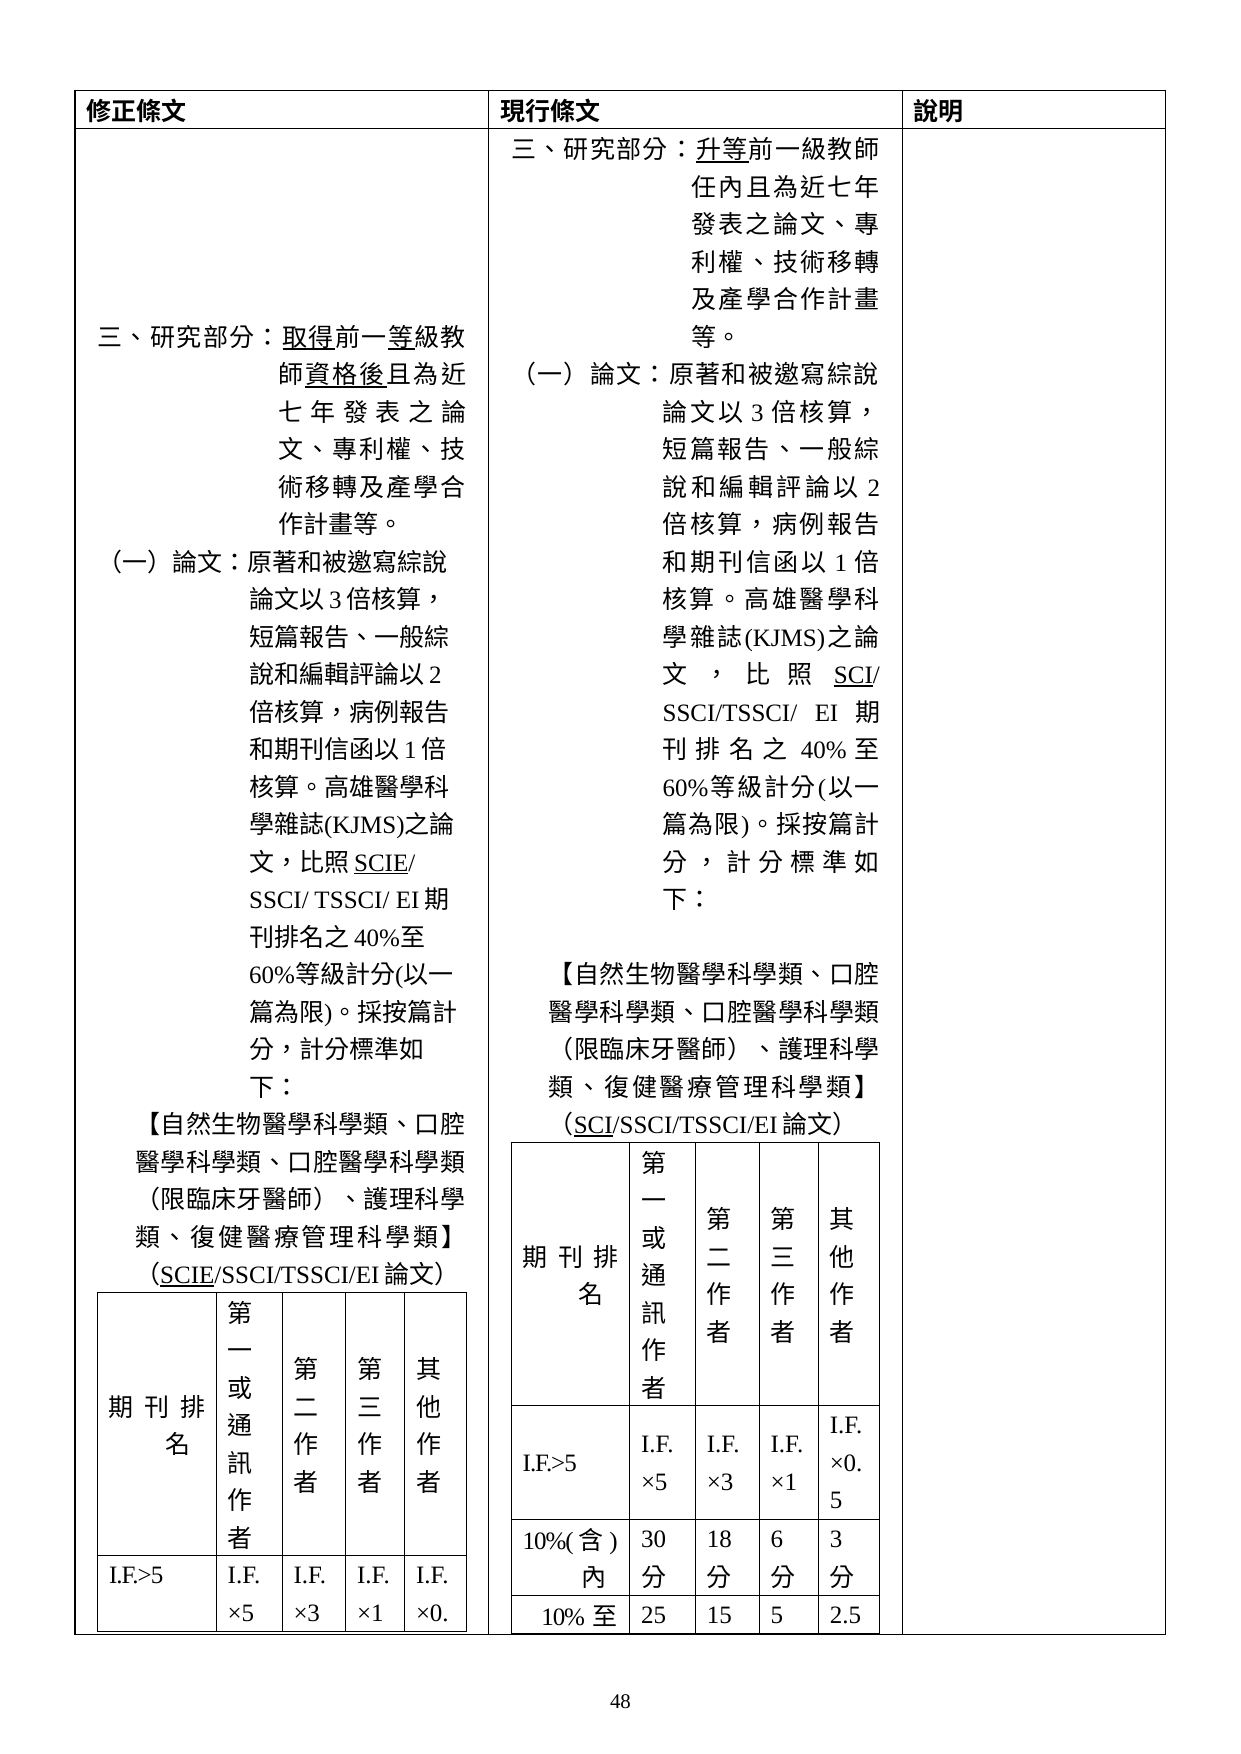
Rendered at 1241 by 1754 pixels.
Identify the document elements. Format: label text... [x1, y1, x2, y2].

table_header 現行條文 [489, 91, 902, 128]
table_header 說明 [903, 91, 1165, 128]
table_cell [76, 129, 488, 1634]
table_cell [903, 129, 1165, 1634]
table_cell [489, 129, 902, 1634]
table_header 修正條文 [76, 91, 488, 128]
